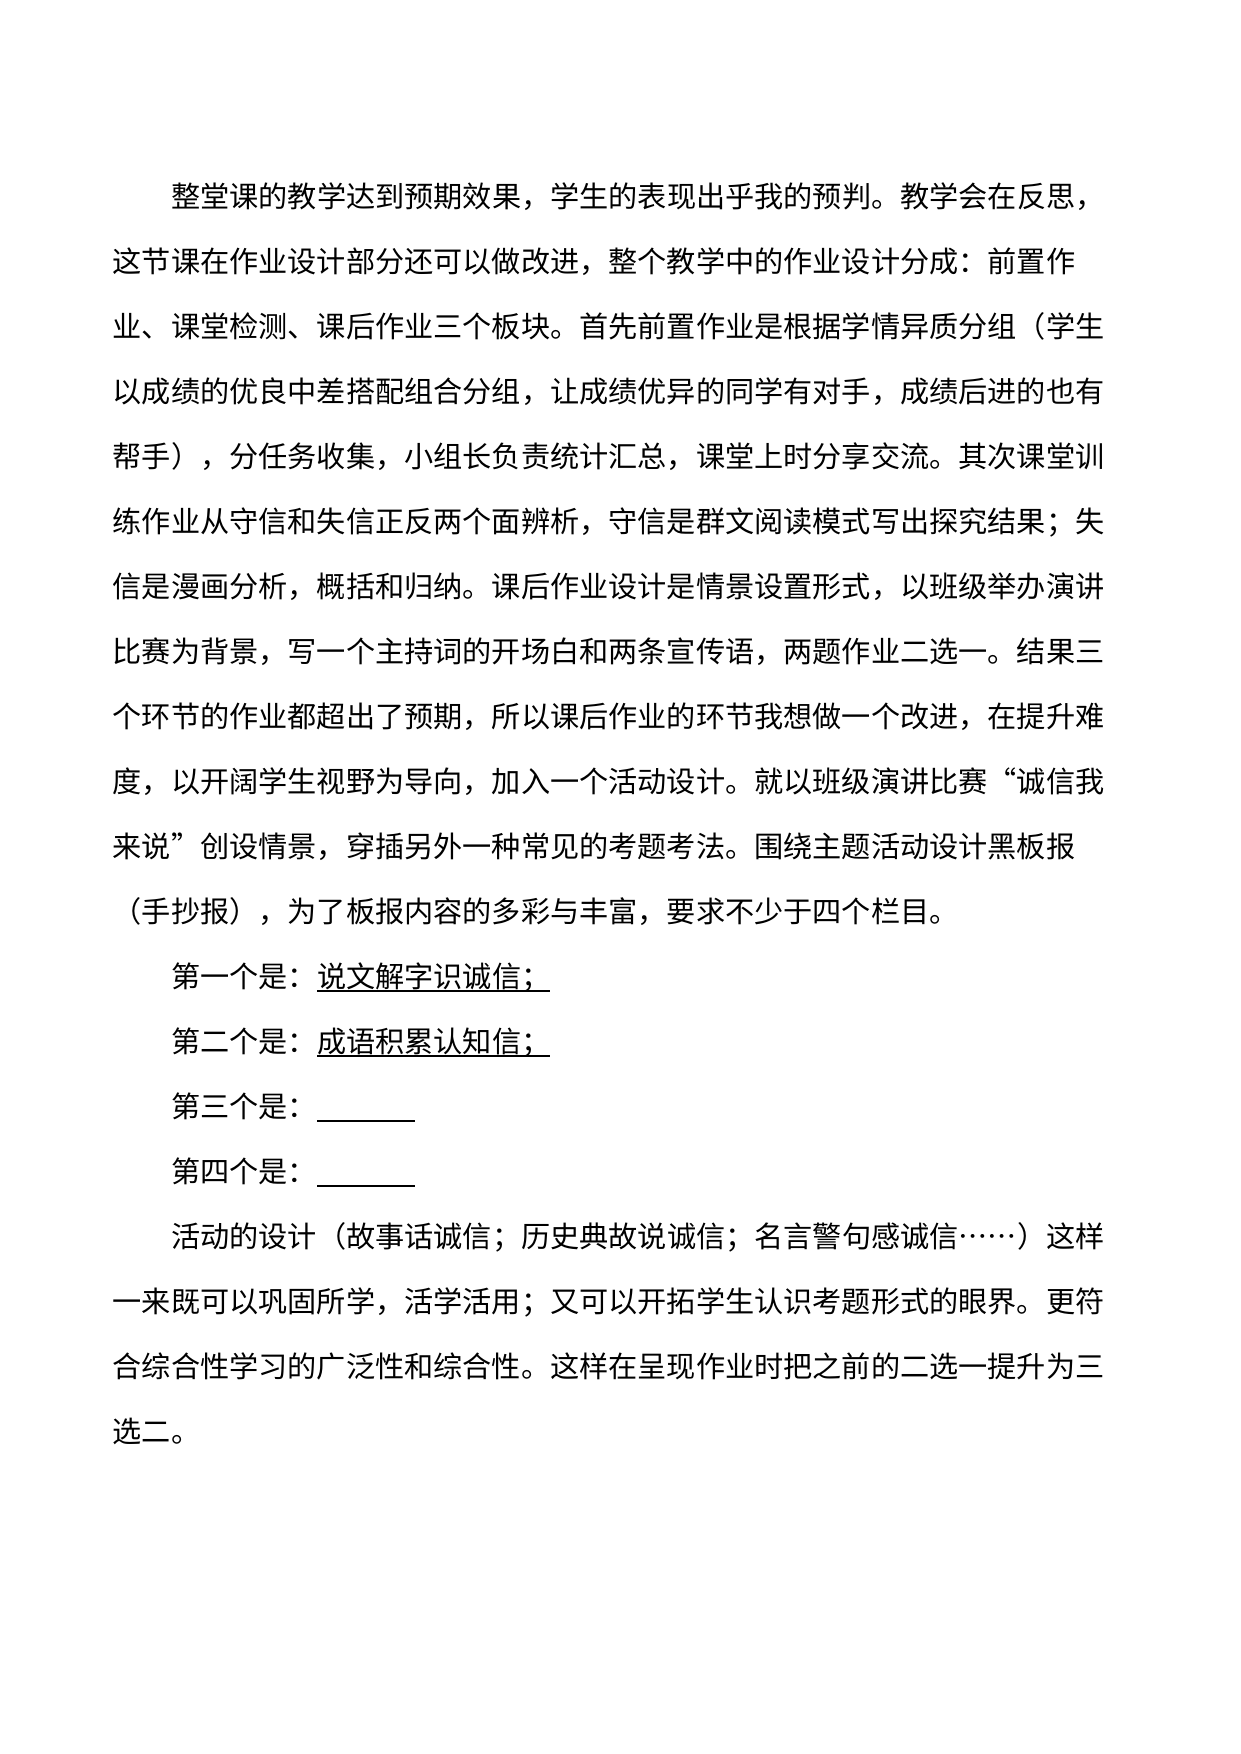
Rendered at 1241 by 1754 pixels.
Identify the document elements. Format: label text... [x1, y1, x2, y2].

list 第四个是： [112, 1137, 1128, 1202]
list 第三个是： [112, 1072, 1128, 1137]
list 活动的设计（故事话诚信；历史典故说诚信；名言警句感诚信……）这样一来既可以巩固所学，活学活用；又可以开拓学生认识考题形式的眼界。更符合综合性学习的广泛性和综合性。这样在呈现作业时把之前的二选一提升为三选二。 [112, 1202, 1128, 1462]
list 第二个是：成语积累认知信； [112, 1007, 1128, 1072]
list 整堂课的教学达到预期效果，学生的表现出乎我的预判。教学会在反思，这节课在作业设计部分还可以做改进，整个教学中的作业设计分成：前置作业、课堂检测、课后作业三个板块。首先前置作业是根据学情异质分组（学生以成绩的优良中差搭配组合分组，让成绩优异的同学有对手，成绩后进的也有帮手），分任务收集，小组长负责统计汇总，课堂上时分享交流。其次课堂训练作业从守信和失信正反两个面辨析，守信是群文阅读模式写出探究结果；失信是漫画分析，概括和归纳。课后作业设计是情景设置形式，以班级举办演讲比赛为背景，写一个主持词的开场白和两条宣传语，两题作业二选一。结果三个环节的作业都超出了预期，所以课后作业的环节我想做一个改进，在提升难度，以开阔学生视野为导向，加入一个活动设计。就以班级演讲比赛“诚信我来说”创设情景，穿插另外一种常见的考题考法。围绕主题活动设计黑板报（手抄报），为了板报内容的多彩与丰富，要求不少于四个栏目。 [112, 162, 1128, 942]
list 第一个是：说文解字识诚信； [112, 942, 1128, 1007]
